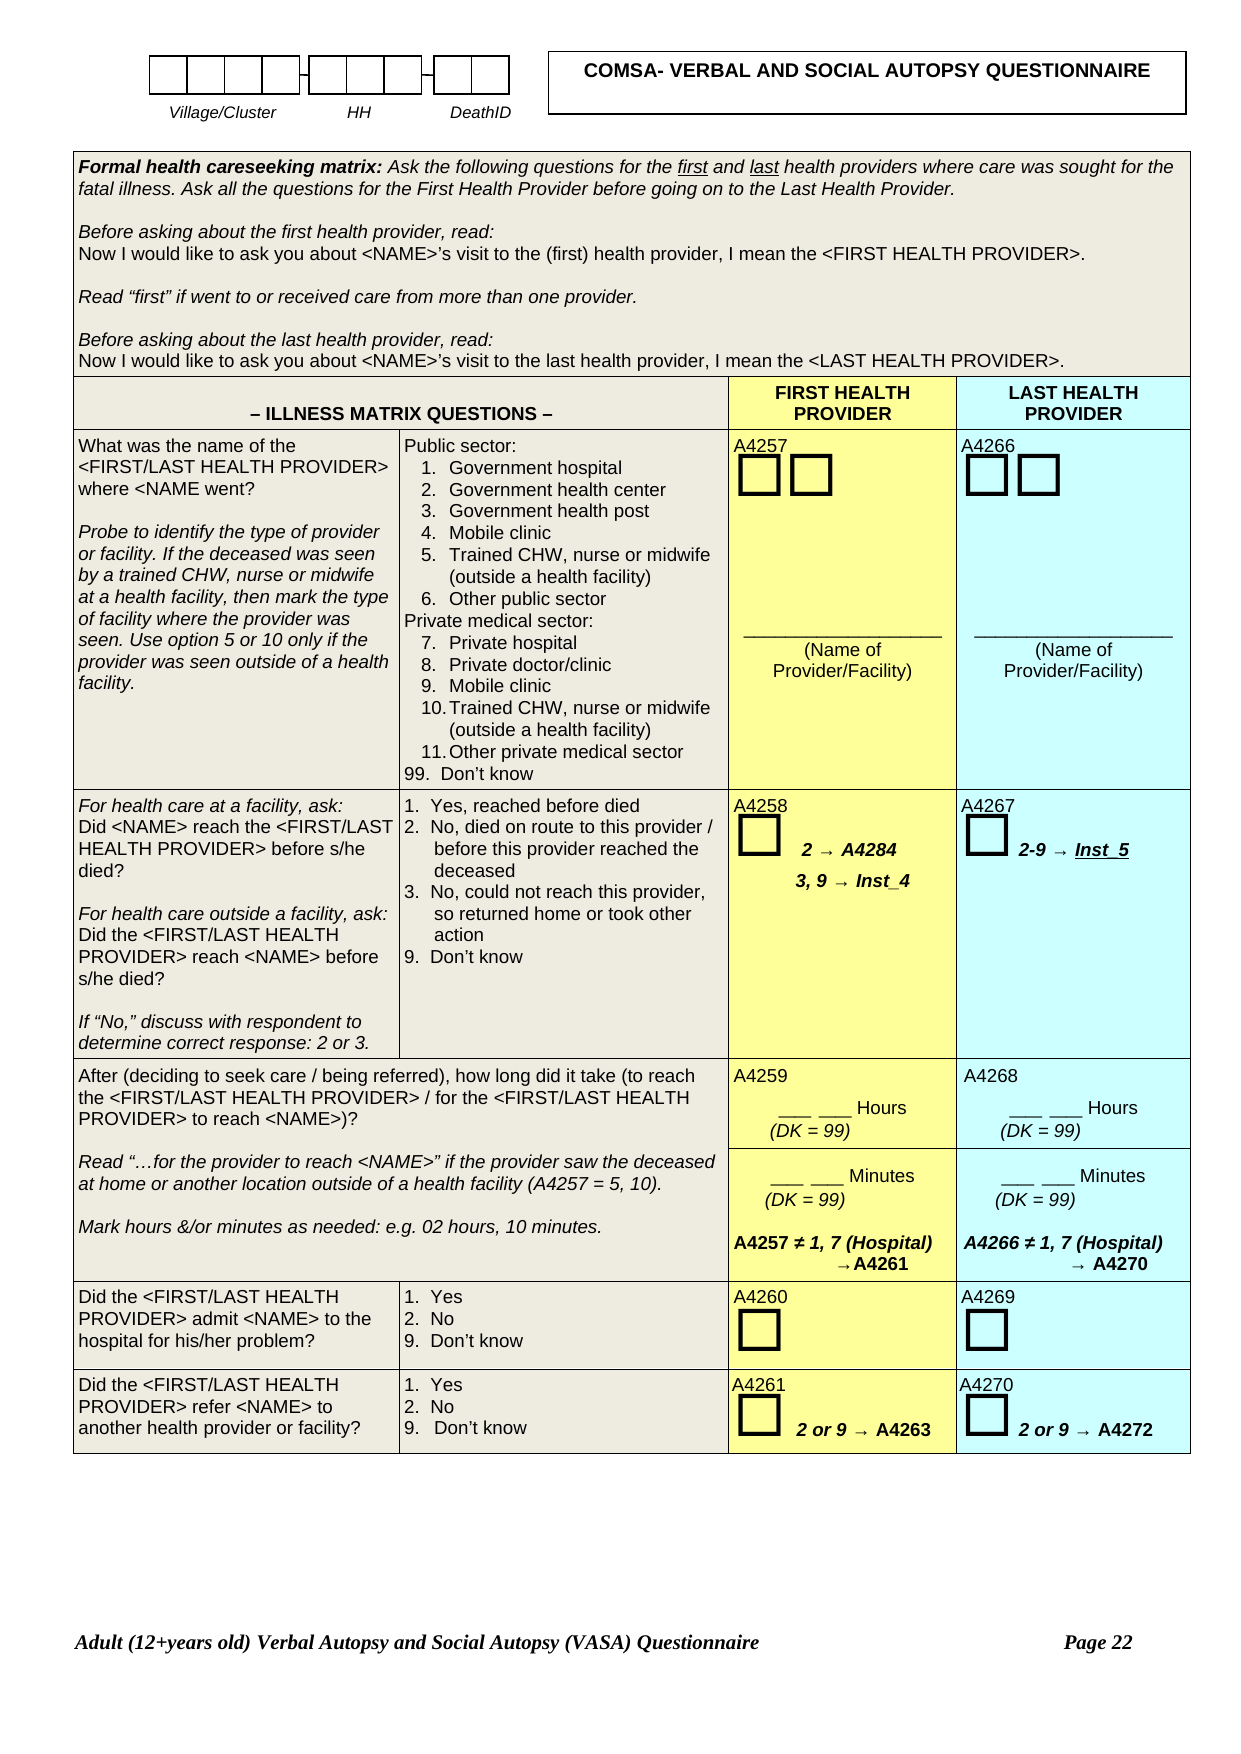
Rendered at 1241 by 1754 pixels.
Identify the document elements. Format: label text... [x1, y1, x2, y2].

table_cell Formal health careseeking matrix: Ask the following questions for the first and last health providers where care was sought for the fatal illness. Ask all the questions for the First Health Provider before going on to the Last Health Provider. Before asking about the first health provider, read: Now I would like to ask you about <NAME>’s visit to the (first) health provider, I mean the <FIRST HEALTH PROVIDER>. Read “first” if went to or received care from more than one provider. Before asking about the last health provider, read: Now I would like to ask you about <NAME>’s visit to the last health provider, I mean the <LAST HEALTH PROVIDER>. [74, 152, 1190, 376]
table_cell Yes No 9. Don’t know [400, 1370, 728, 1453]
table_cell – ILLNESS MATRIX QUESTIONS – [74, 377, 728, 429]
table_cell A4257 ___________________ (Name of Provider/Facility) [729, 430, 956, 789]
table_cell Yes No Don’t know [400, 1282, 728, 1368]
table_cell A4270 2 or 9 → A4272 [957, 1370, 1190, 1453]
table_cell Did the <FIRST/LAST HEALTH PROVIDER> admit <NAME> to the hospital for his/her problem? [74, 1282, 399, 1368]
table_cell What was the name of the <FIRST/LAST HEALTH PROVIDER> where <NAME went? Probe to identify the type of provider or facility. If the deceased was seen by a trained CHW, nurse or midwife at a health facility, then mark the type of facility where the provider was seen. Use option 5 or 10 only if the provider was seen outside of a health facility. [74, 430, 399, 789]
table_cell FIRST HEALTH PROVIDER [729, 377, 956, 429]
table_cell __ __ Minutes (DK = 99) A4257 ≠ 1, 7 (Hospital) →A4261 [729, 1149, 956, 1281]
table_cell Yes, reached before died No, died on route to this provider / before this provider reached the deceased No, could not reach this provider, so returned home or took other action 9. Don’t know [400, 790, 728, 1058]
table_cell A4260 [729, 1282, 956, 1368]
table_cell A4259 __ __ Hours (DK = 99) [729, 1059, 956, 1148]
table_cell After (deciding to seek care / being referred), how long did it take (to reach the <FIRST/LAST HEALTH PROVIDER> / for the <FIRST/LAST HEALTH PROVIDER> to reach <NAME>)? Read “…for the provider to reach <NAME>” if the provider saw the deceased at home or another location outside of a health facility (A4257 = 5, 10). Mark hours &/or minutes as needed: e.g. 02 hours, 10 minutes. [74, 1059, 728, 1281]
table_cell A4266 ___________________ (Name of Provider/Facility) [957, 430, 1190, 789]
table_cell For health care at a facility, ask: Did <NAME> reach the <FIRST/LAST HEALTH PROVIDER> before s/he died? For health care outside a facility, ask: Did the <FIRST/LAST HEALTH PROVIDER> reach <NAME> before s/he died? If “No,” discuss with respondent to determine correct response: 2 or 3. [74, 790, 399, 1058]
table_cell A4269 [957, 1282, 1190, 1368]
table_cell A4267 2-9 → Inst_5 [957, 790, 1190, 1058]
table_cell A4261 2 or 9 → A4263 [729, 1370, 956, 1453]
table_cell A4268 __ __ Hours (DK = 99) [957, 1059, 1190, 1148]
table_cell A4258 2 → A4284 3, 9 → Inst_4 [729, 790, 956, 1058]
table_cell __ __ Minutes (DK = 99) A4266 ≠ 1, 7 (Hospital) → A4270 [957, 1149, 1190, 1281]
table_cell Public sector: Government hospital Government health center Government health post Mobile clinic Trained CHW, nurse or midwife (outside a health facility) Other public sector Private medical sector: Private hospital Private doctor/clinic Mobile clinic Trained CHW, nurse or midwife (outside a health facility) Other private medical sector 99. Don’t know [400, 430, 728, 789]
table_cell Did the <FIRST/LAST HEALTH PROVIDER> refer <NAME> to another health provider or facility? [74, 1370, 399, 1453]
table_cell LAST HEALTH PROVIDER [957, 377, 1190, 429]
